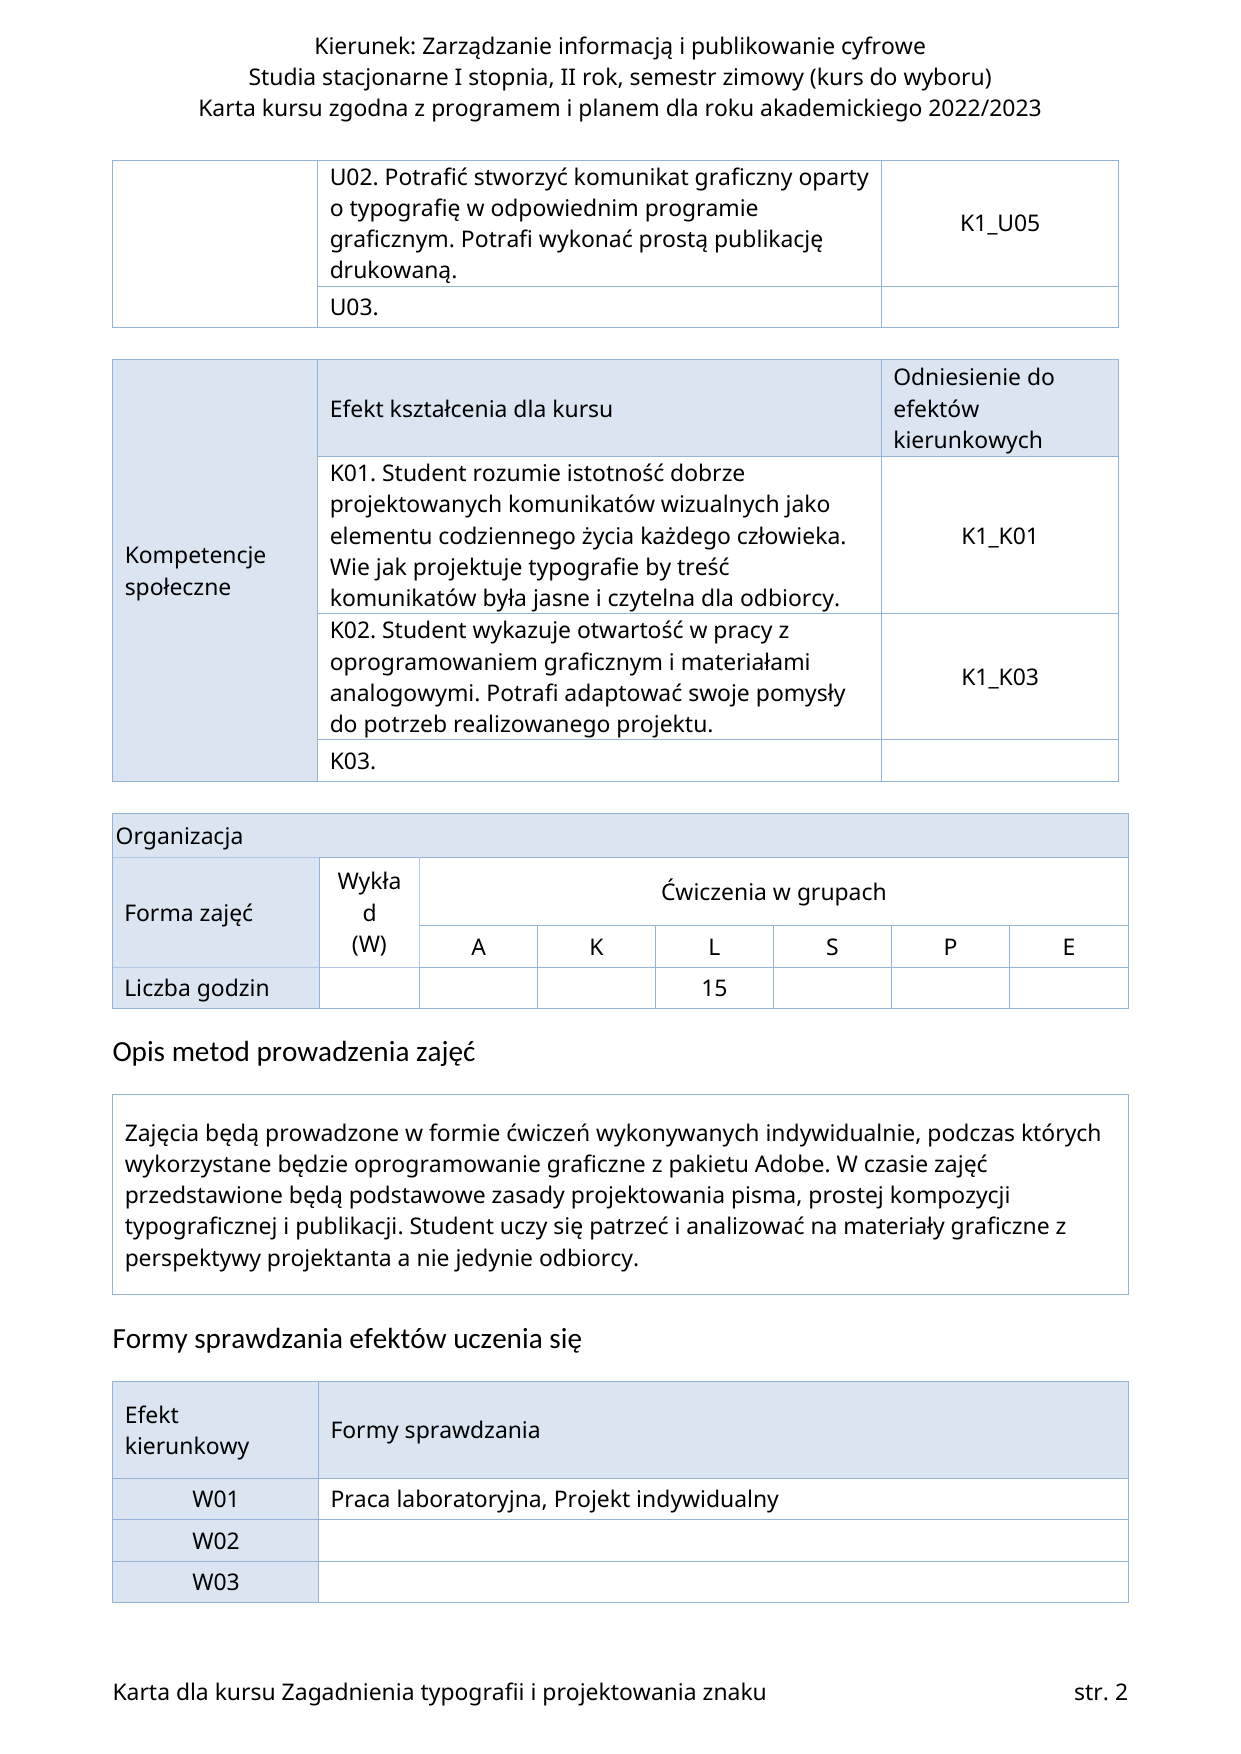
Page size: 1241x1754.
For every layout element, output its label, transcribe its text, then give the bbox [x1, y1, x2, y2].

table_cell K03. [318, 740, 881, 781]
table_header Organizacja [113, 814, 1128, 857]
table_cell Praca laboratoryjna, Projekt indywidualny [319, 1479, 1128, 1519]
table_cell K [538, 926, 655, 967]
table_header Efekt kształcenia dla kursu [318, 360, 881, 456]
table_cell [319, 1562, 1128, 1602]
table_cell K1_K03 [882, 614, 1118, 739]
table_cell [1010, 968, 1128, 1008]
table_cell K1_K01 [882, 457, 1118, 613]
table_cell U03. [318, 287, 881, 327]
table_cell E [1010, 926, 1128, 967]
table_cell [882, 740, 1118, 781]
subtitle Formy sprawdzania efektów uczenia się [112, 1320, 1128, 1356]
table_cell K1_U05 [882, 161, 1118, 286]
table_header Odniesienie do efektów kierunkowych [882, 360, 1118, 456]
table_header Kompetencje społeczne [113, 360, 317, 781]
table_cell [538, 968, 655, 1008]
table_cell 15 [656, 968, 773, 1008]
table_cell W03 [113, 1562, 318, 1602]
table_header Formy sprawdzania [319, 1382, 1128, 1478]
table_cell [320, 968, 419, 1008]
subtitle Opis metod prowadzenia zajęć [112, 1033, 1128, 1069]
table_cell W02 [113, 1520, 318, 1561]
table_cell Wykład (W) [320, 858, 419, 967]
table_cell Forma zajęć [113, 858, 319, 967]
table_cell [882, 287, 1118, 327]
table_cell L [656, 926, 773, 967]
table_cell Liczba godzin [113, 968, 319, 1008]
table_cell S [774, 926, 891, 967]
table_cell [774, 968, 891, 1008]
table_cell [420, 968, 537, 1008]
table_cell K02. Student wykazuje otwartość w pracy z oprogramowaniem graficznym i materiałami analogowymi. Potrafi adaptować swoje pomysły do potrzeb realizowanego projektu. [318, 614, 881, 739]
table_cell [319, 1520, 1128, 1561]
table_cell Ćwiczenia w grupach [420, 858, 1128, 925]
table_header Efekt kierunkowy [113, 1382, 318, 1478]
table_cell A [420, 926, 537, 967]
table_cell U02. Potrafić stworzyć komunikat graficzny oparty o typografię w odpowiednim programie graficznym. Potrafi wykonać prostą publikację drukowaną. [318, 161, 881, 286]
table_cell W01 [113, 1479, 318, 1519]
table_cell [892, 968, 1009, 1008]
table_header Zajęcia będą prowadzone w formie ćwiczeń wykonywanych indywidualnie, podczas których wykorzystane będzie oprogramowanie graficzne z pakietu Adobe. W czasie zajęć przedstawione będą podstawowe zasady projektowania pisma, prostej kompozycji typograficznej i publikacji. Student uczy się patrzeć i analizować na materiały graficzne z perspektywy projektanta a nie jedynie odbiorcy. [113, 1095, 1128, 1294]
table_cell P [892, 926, 1009, 967]
table_cell K01. Student rozumie istotność dobrze projektowanych komunikatów wizualnych jako elementu codziennego życia każdego człowieka. Wie jak projektuje typografie by treść komunikatów była jasne i czytelna dla odbiorcy. [318, 457, 881, 613]
